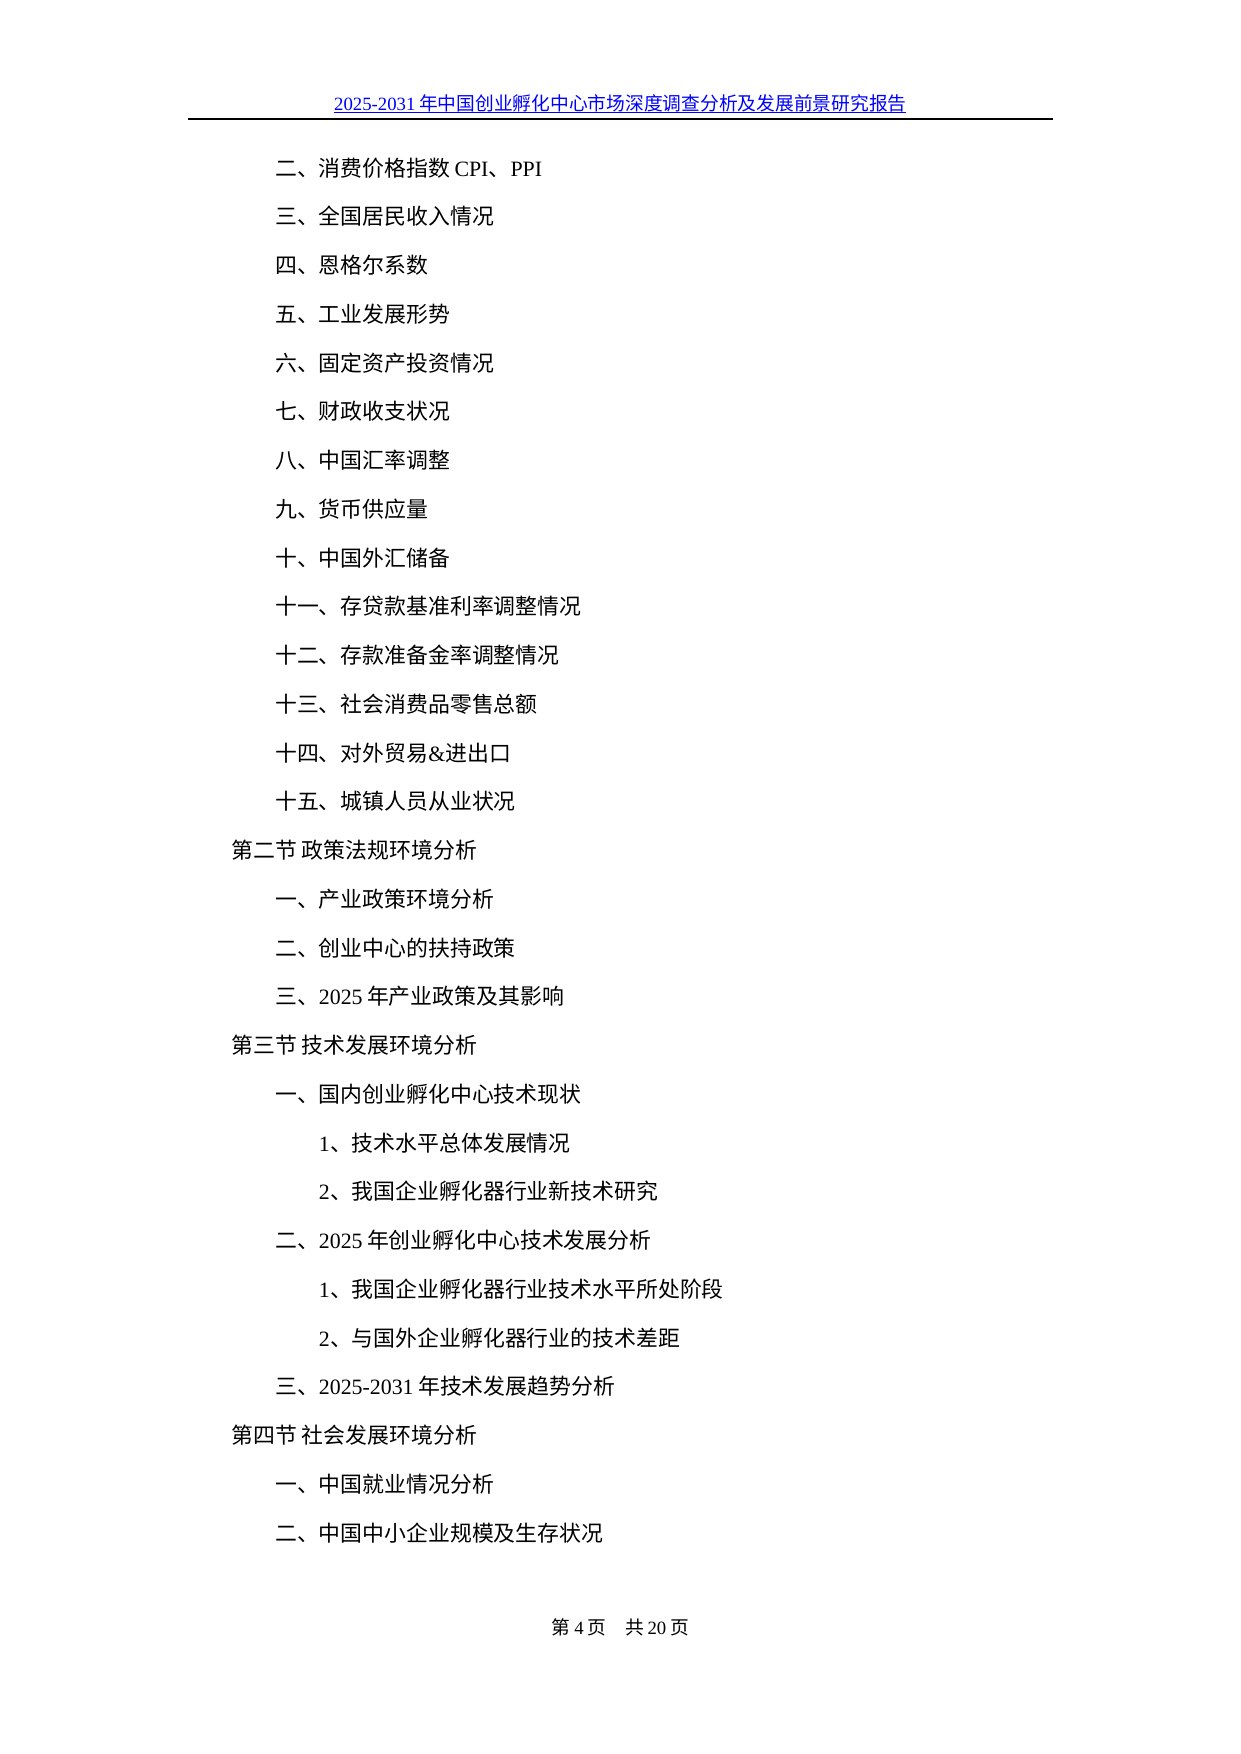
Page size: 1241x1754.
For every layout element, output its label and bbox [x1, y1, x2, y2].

text [187, 150, 1053, 1548]
